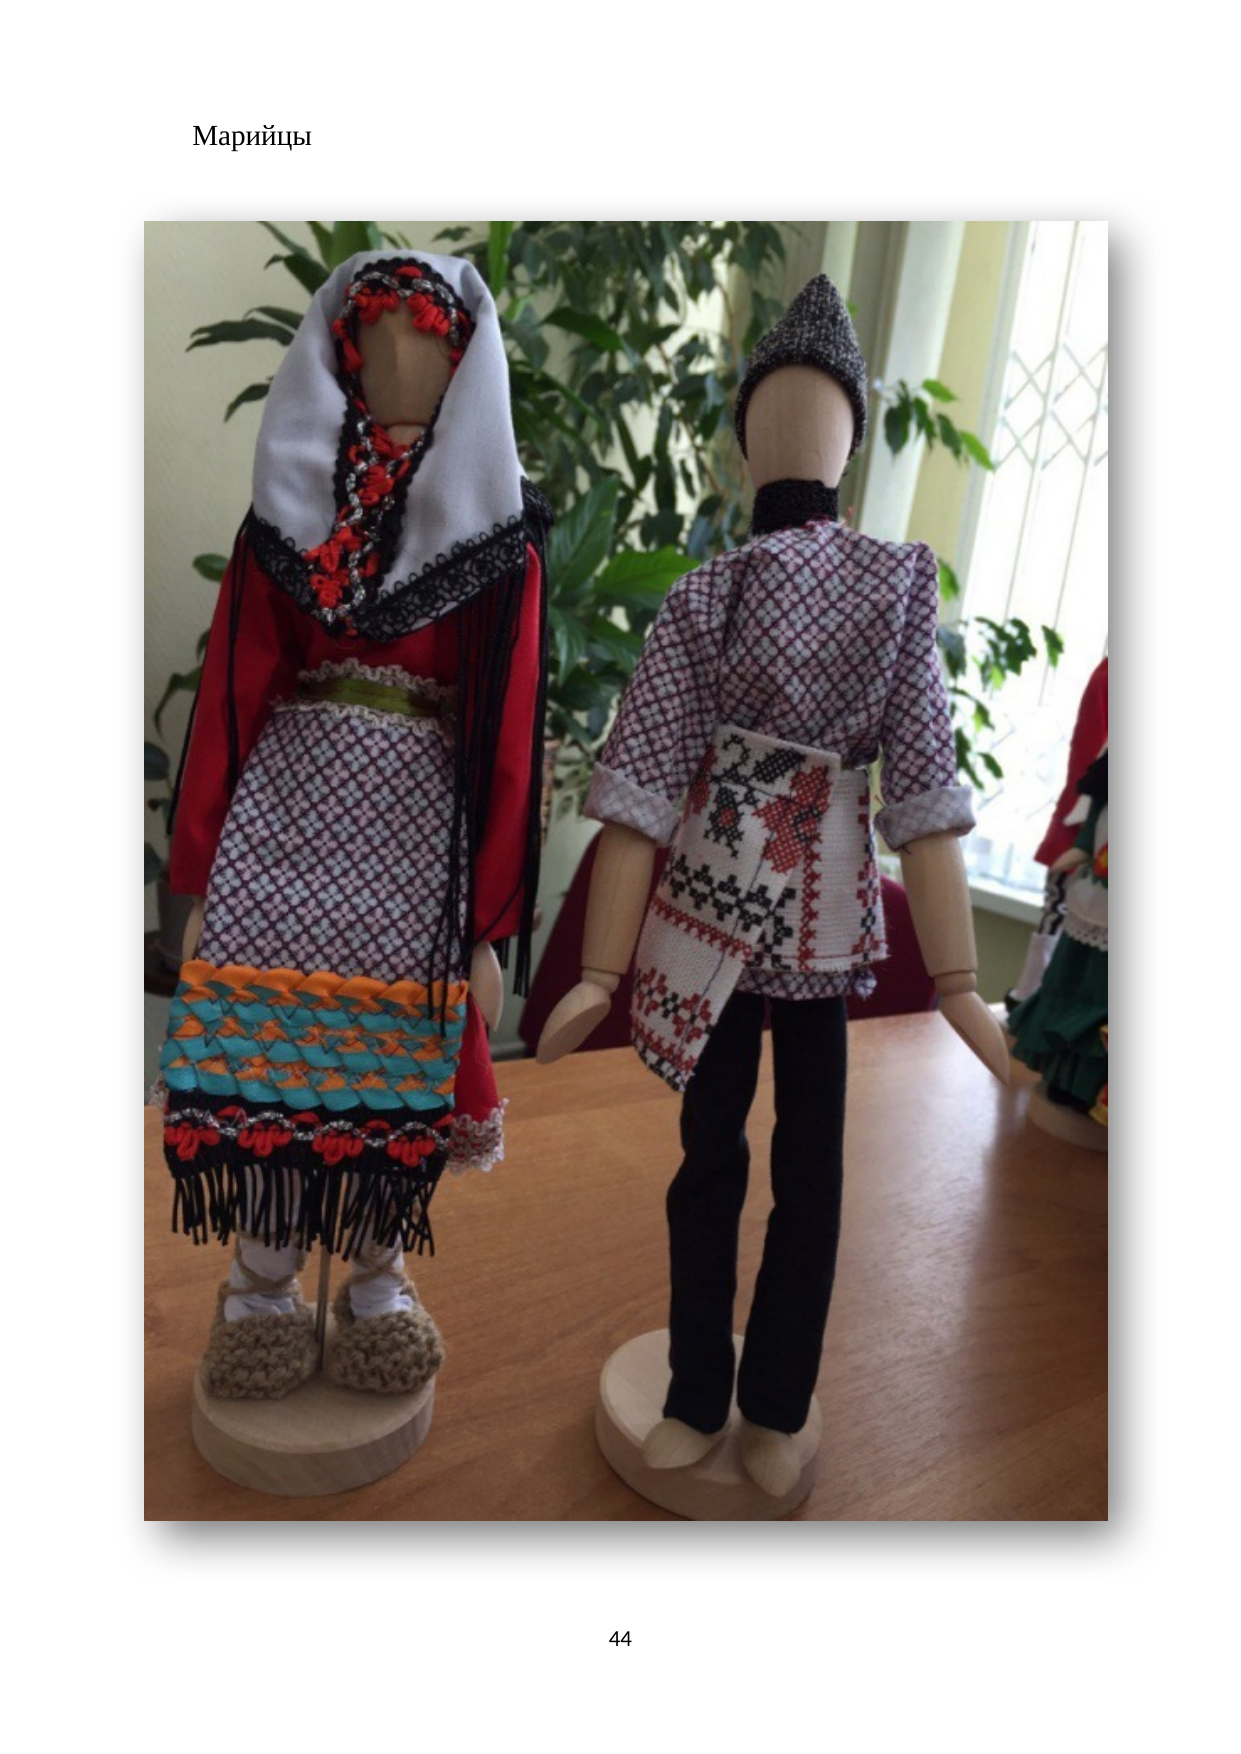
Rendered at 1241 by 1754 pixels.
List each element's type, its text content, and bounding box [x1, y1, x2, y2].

picture [144, 221, 1108, 1521]
text Марийцы [118, 118, 1122, 152]
